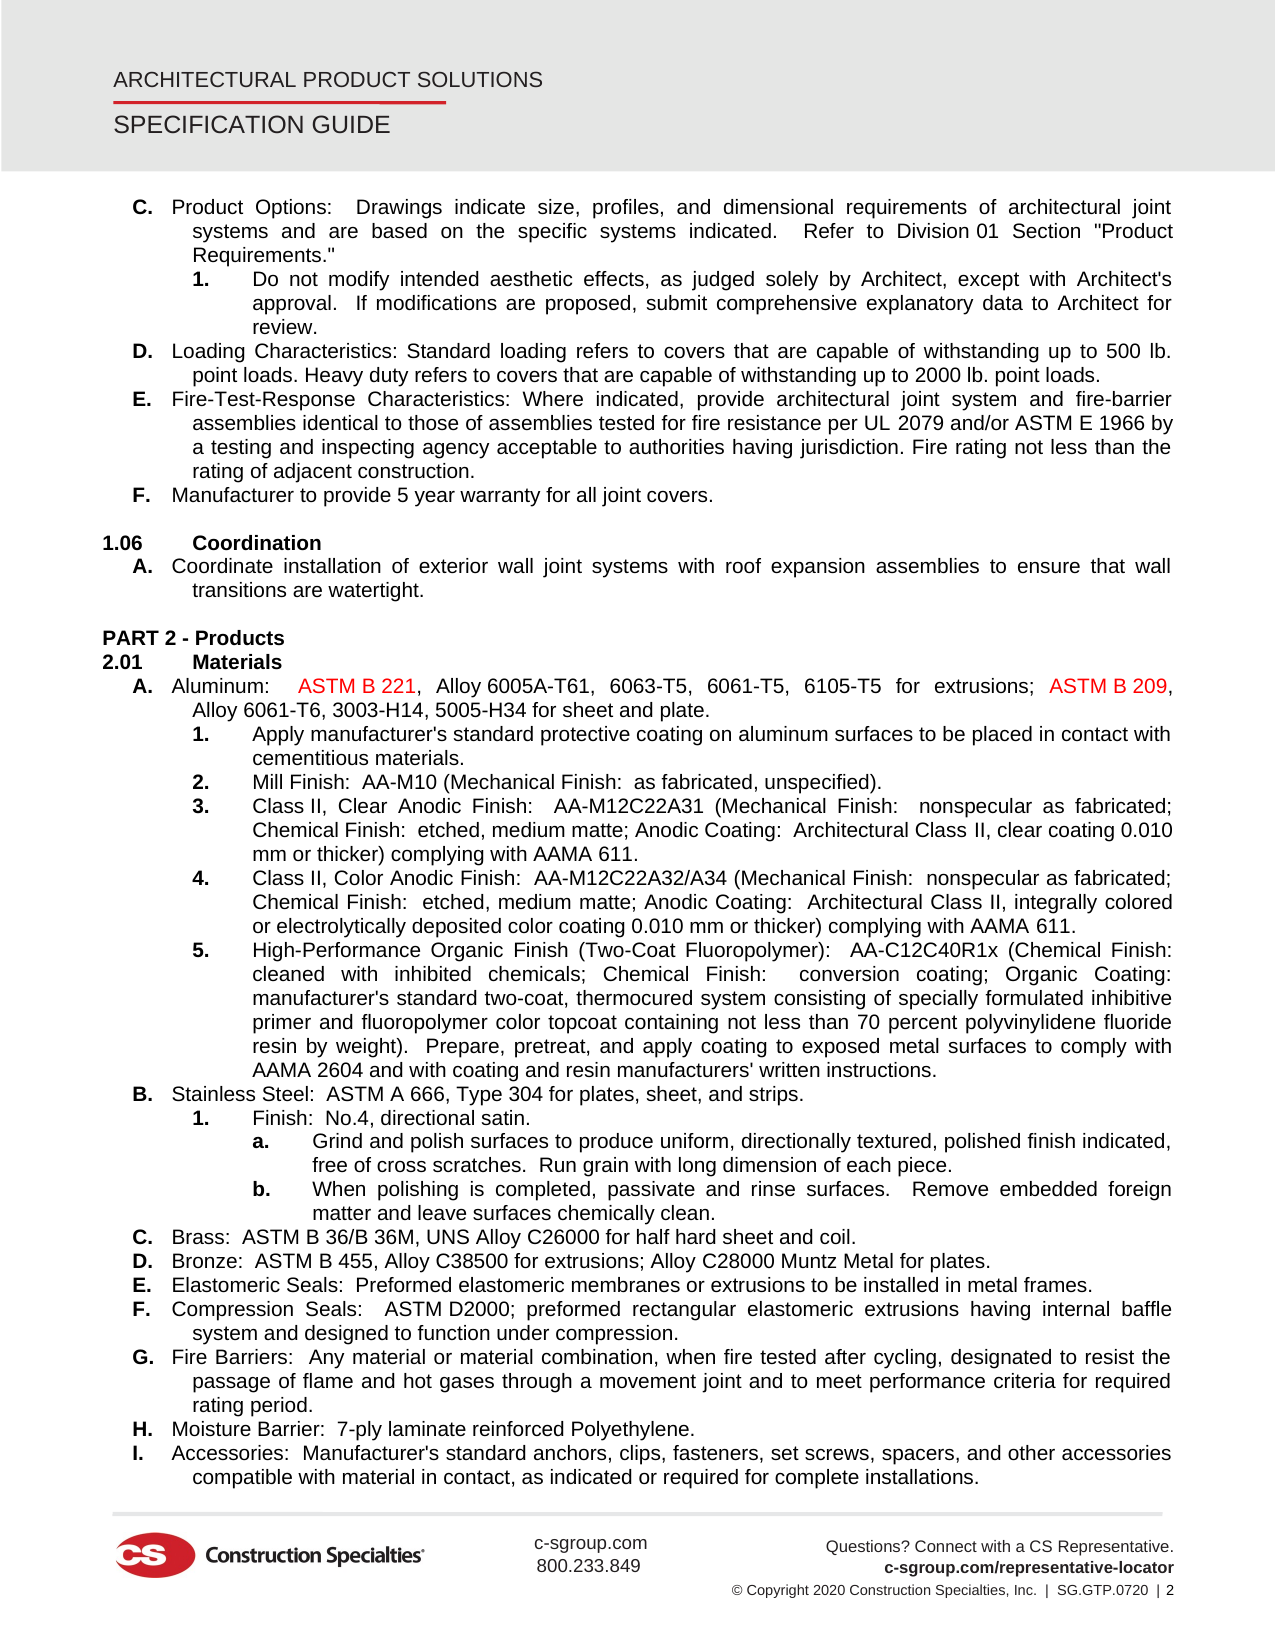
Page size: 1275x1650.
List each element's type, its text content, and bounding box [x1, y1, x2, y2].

text Brass: ASTM B 36/B 36M, UNS Alloy C26000 for half hard sheet and coil. [132, 1225, 1173, 1249]
text Class II, Clear Anodic Finish: AA-M12C22A31 (Mechanical Finish: nonspecular as fabricated; Chemical Finish: etched, medium matte; Anodic Coating: Architectural Class II, clear coating 0.010 mm or thicker) complying with AAMA 611. [192, 794, 1173, 866]
picture [115, 1532, 425, 1578]
text Loading Characteristics: Standard loading refers to covers that are capable of withstanding up to 500 lb. point loads. Heavy duty refers to covers that are capable of withstanding up to 2000 lb. point loads. [132, 339, 1173, 387]
text Products [102, 626, 1173, 650]
text Accessories: Manufacturer's standard anchors, clips, fasteners, set screws, spacers, and other accessories compatible with material in contact, as indicated or required for complete installations. [132, 1441, 1173, 1489]
text Elastomeric Seals: Preformed elastomeric membranes or extrusions to be installed in metal frames. [132, 1273, 1173, 1297]
text Grind and polish surfaces to produce uniform, directionally textured, polished finish indicated, free of cross scratches. Run grain with long dimension of each piece. [252, 1129, 1173, 1177]
text When polishing is completed, passivate and rinse surfaces. Remove embedded foreign matter and leave surfaces chemically clean. [252, 1177, 1173, 1225]
text Class II, Color Anodic Finish: AA-M12C22A32/A34 (Mechanical Finish: nonspecular as fabricated; Chemical Finish: etched, medium matte; Anodic Coating: Architectural Class II, integrally colored or electrolytically deposited color coating 0.010 mm or thicker) complying with AAMA 611. [192, 866, 1173, 938]
text Materials [102, 650, 1173, 674]
text Coordination [102, 530, 1173, 554]
text Apply manufacturer's standard protective coating on aluminum surfaces to be placed in contact with cementitious materials. [192, 722, 1173, 770]
text Aluminum: ASTM B 221, Alloy 6005A-T61, 6063-T5, 6061-T5, 6105-T5 for extrusions; ASTM B 209, Alloy 6061-T6, 3003-H14, 5005-H34 for sheet and plate. [132, 674, 1173, 722]
text Manufacturer to provide 5 year warranty for all joint covers. [132, 482, 1173, 506]
text Stainless Steel: ASTM A 666, Type 304 for plates, sheet, and strips. [132, 1081, 1173, 1105]
text Moisture Barrier: 7-ply laminate reinforced Polyethylene. [132, 1417, 1173, 1441]
text Bronze: ASTM B 455, Alloy C38500 for extrusions; Alloy C28000 Muntz Metal for plates. [132, 1249, 1173, 1273]
text Fire-Test-Response Characteristics: Where indicated, provide architectural joint system and fire-barrier assemblies identical to those of assemblies tested for fire resistance per UL 2079 and/or ASTM E 1966 by a testing and inspecting agency acceptable to authorities having jurisdiction. Fire rating not less than the rating of adjacent construction. [132, 387, 1173, 482]
text Coordinate installation of exterior wall joint systems with roof expansion assemblies to ensure that wall transitions are watertight. [132, 554, 1173, 602]
text Mill Finish: AA-M10 (Mechanical Finish: as fabricated, unspecified). [192, 770, 1173, 794]
text Product Options: Drawings indicate size, profiles, and dimensional requirements of architectural joint systems and are based on the specific systems indicated. Refer to Division 01 Section "Product Requirements." [132, 195, 1173, 267]
text Do not modify intended aesthetic effects, as judged solely by Architect, except with Architect's approval. If modifications are proposed, submit comprehensive explanatory data to Architect for review. [192, 267, 1173, 339]
text Compression Seals: ASTM D2000; preformed rectangular elastomeric extrusions having internal baffle system and designed to function under compression. [132, 1297, 1173, 1345]
text High-Performance Organic Finish (Two-Coat Fluoropolymer): AA-C12C40R1x (Chemical Finish: cleaned with inhibited chemicals; Chemical Finish: conversion coating; Organic Coating: manufacturer's standard two-coat, thermocured system consisting of specially formulated inhibitive primer and fluoropolymer color topcoat containing not less than 70 percent polyvinylidene fluoride resin by weight). Prepare, pretreat, and apply coating to exposed metal surfaces to comply with AAMA 2604 and with coating and resin manufacturers' written instructions. [192, 938, 1173, 1081]
text Fire Barriers: Any material or material combination, when fire tested after cycling, designated to resist the passage of flame and hot gases through a movement joint and to meet performance criteria for required rating period. [132, 1345, 1173, 1417]
text Finish: No.4, directional satin. [192, 1105, 1173, 1129]
